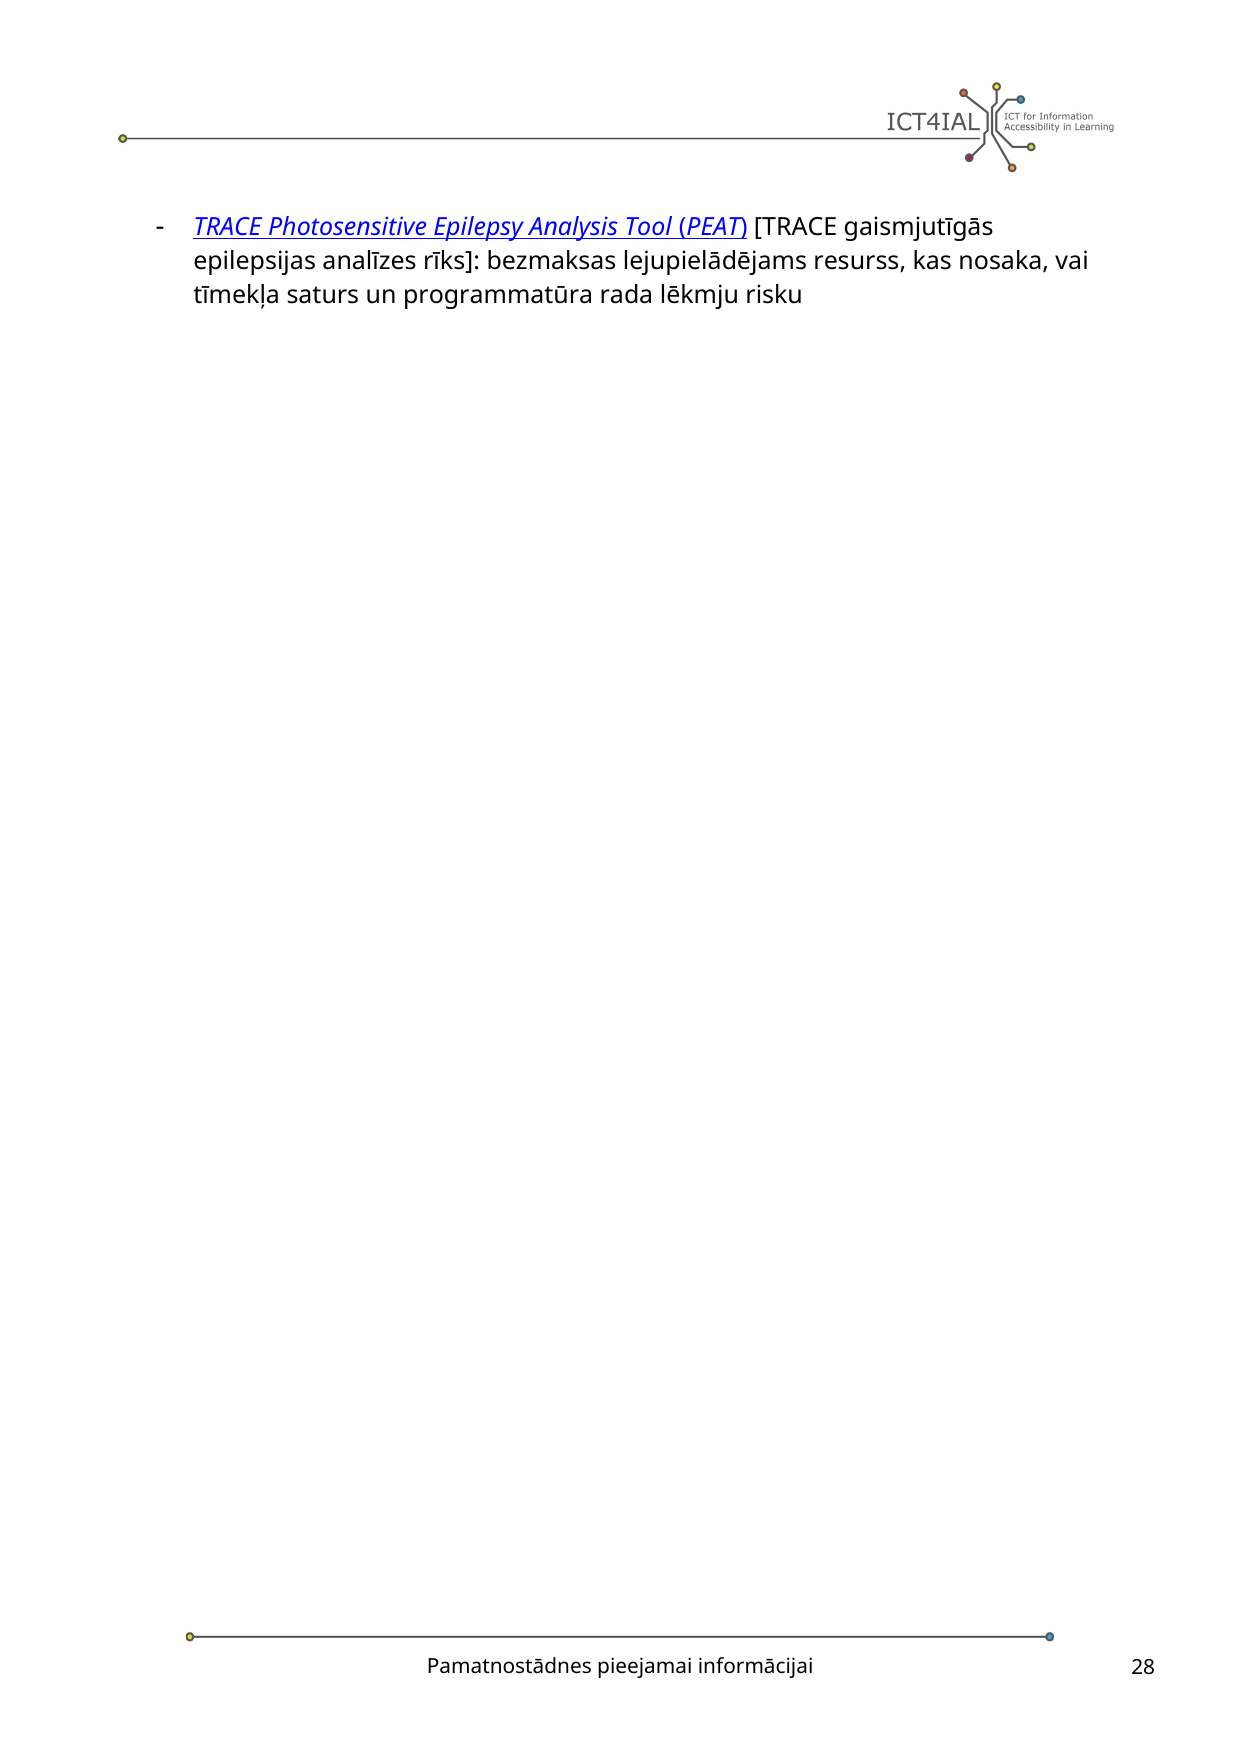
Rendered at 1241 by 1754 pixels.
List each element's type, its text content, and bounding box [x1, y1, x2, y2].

picture [185, 1620, 1055, 1652]
list TRACE Photosensitive Epilepsy Analysis Tool (PEAT) [TRACE gaismjutīgās epilepsijas analīzes rīks]: bezmaksas lejupielādējams resurss, kas nosaka, vai tīmekļa saturs un programmatūra rada lēkmju risku [156, 209, 1122, 311]
picture [118, 73, 1125, 181]
